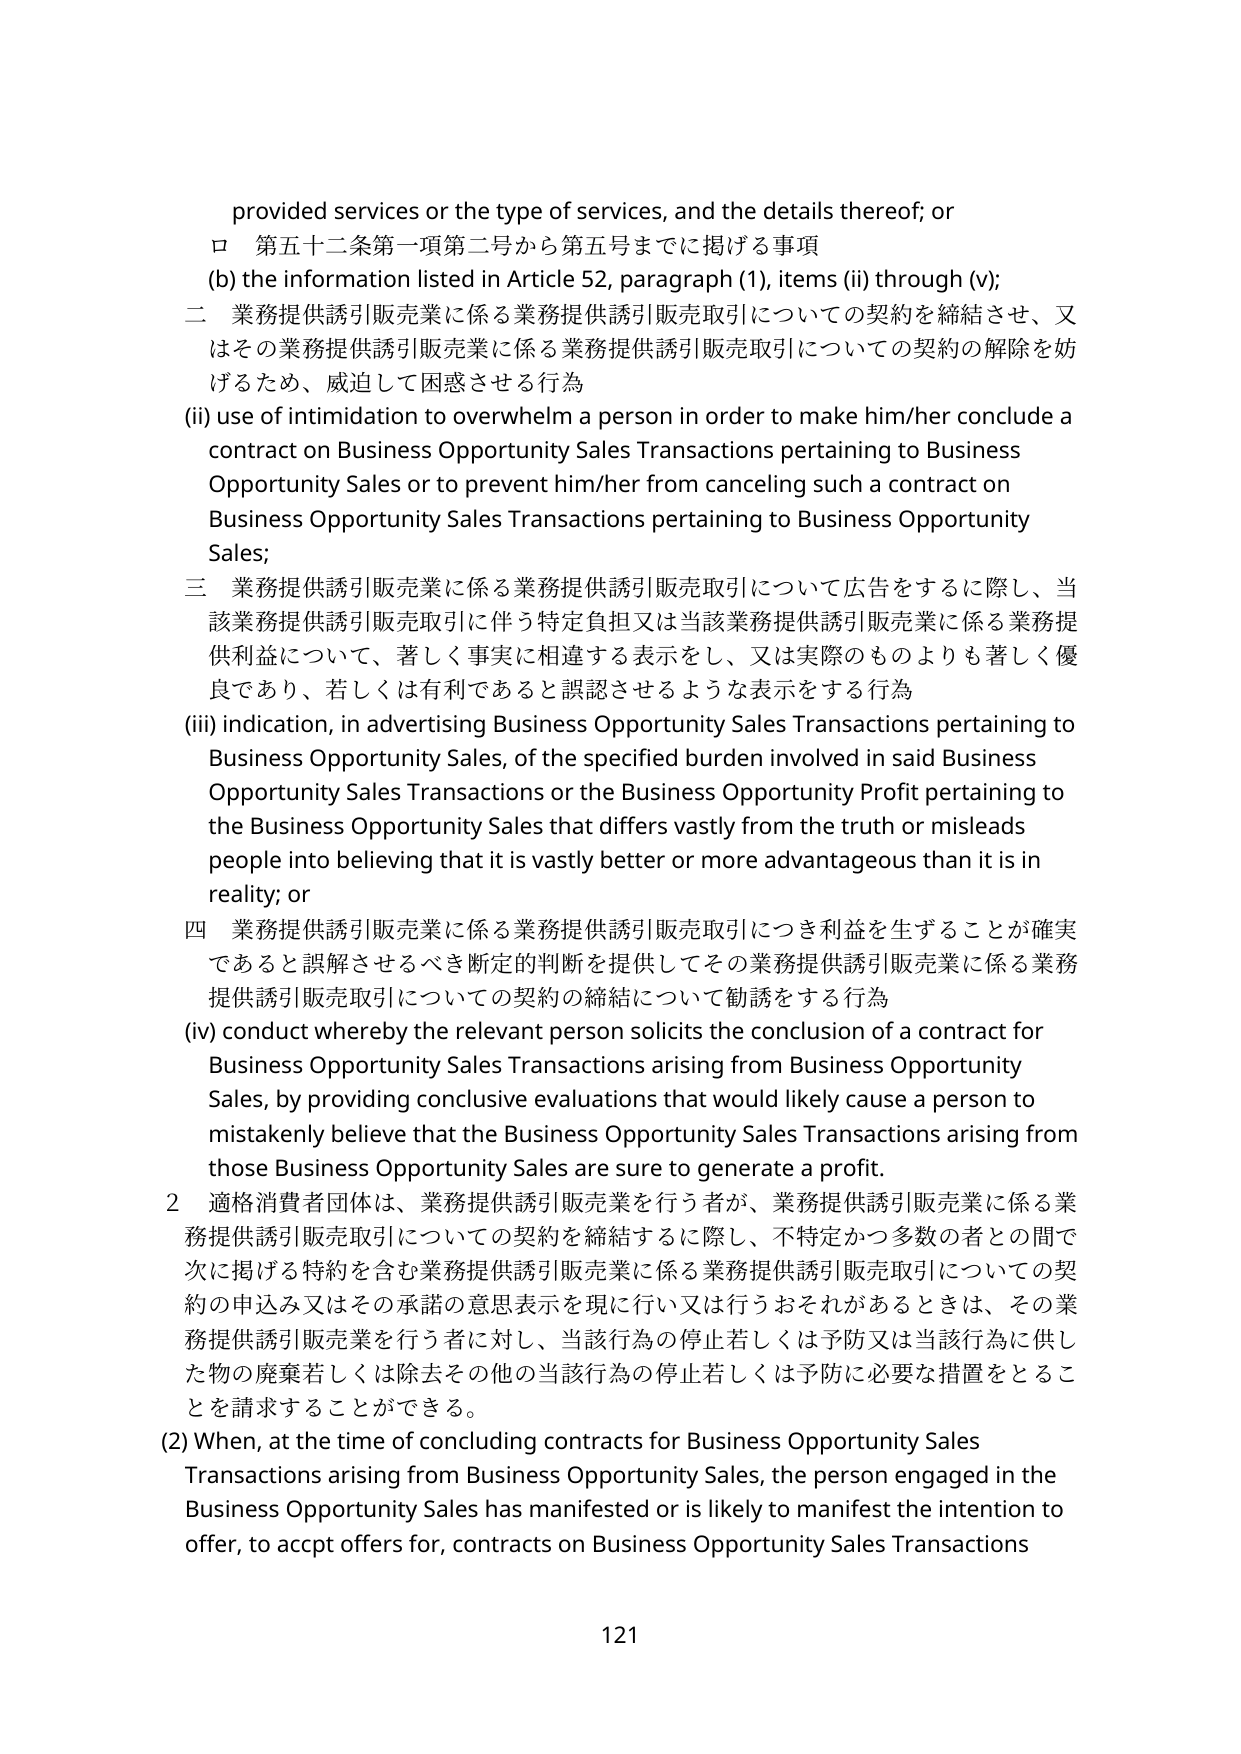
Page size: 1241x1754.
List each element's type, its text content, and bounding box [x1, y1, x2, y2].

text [207, 194, 1079, 228]
text (iii) indication, in advertising Business Opportunity Sales Transactions pertaining to Business Opportunity Sales, of the specified burden involved in said Business Opportunity Sales Transactions or the Business Opportunity Profit pertaining to the Business Opportunity Sales that differs vastly from the truth or misleads people into believing that it is vastly better or more advantageous than it is in reality; or [184, 706, 1079, 911]
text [161, 1424, 1079, 1560]
text (ii) use of intimidation to overwhelm a person in order to make him/her conclude a contract on Business Opportunity Sales Transactions pertaining to Business Opportunity Sales or to prevent him/her from canceling such a contract on Business Opportunity Sales Transactions pertaining to Business Opportunity Sales; [184, 399, 1079, 569]
text (b) the information listed in Article 52, paragraph (1), items (ii) through (v); [207, 262, 1079, 296]
text 二 業務提供誘引販売業に係る業務提供誘引販売取引についての契約を締結させ、又はその業務提供誘引販売業に係る業務提供誘引販売取引についての契約の解除を妨げるため、威迫して困惑させる行為 [184, 296, 1079, 399]
text 三 業務提供誘引販売業に係る業務提供誘引販売取引について広告をするに際し、当該業務提供誘引販売取引に伴う特定負担又は当該業務提供誘引販売業に係る業務提供利益について、著しく事実に相違する表示をし、又は実際のものよりも著しく優良であり、若しくは有利であると誤認させるような表示をする行為 [184, 569, 1079, 706]
text 四 業務提供誘引販売業に係る業務提供誘引販売取引につき利益を生ずることが確実であると誤解させるべき断定的判断を提供してその業務提供誘引販売業に係る業務提供誘引販売取引についての契約の締結について勧誘をする行為 [184, 911, 1079, 1014]
text (iv) conduct whereby the relevant person solicits the conclusion of a contract for Business Opportunity Sales Transactions arising from Business Opportunity Sales, by providing conclusive evaluations that would likely cause a person to mistakenly believe that the Business Opportunity Sales Transactions arising from those Business Opportunity Sales are sure to generate a profit. [184, 1014, 1079, 1184]
text ロ 第五十二条第一項第二号から第五号までに掲げる事項 [207, 228, 1079, 262]
text ２ 適格消費者団体は、業務提供誘引販売業を行う者が、業務提供誘引販売業に係る業務提供誘引販売取引についての契約を締結するに際し、不特定かつ多数の者との間で次に掲げる特約を含む業務提供誘引販売業に係る業務提供誘引販売取引についての契約の申込み又はその承諾の意思表示を現に行い又は行うおそれがあるときは、その業務提供誘引販売業を行う者に対し、当該行為の停止若しくは予防又は当該行為に供した物の廃棄若しくは除去その他の当該行為の停止若しくは予防に必要な措置をとることを請求することができる。 [161, 1184, 1079, 1424]
